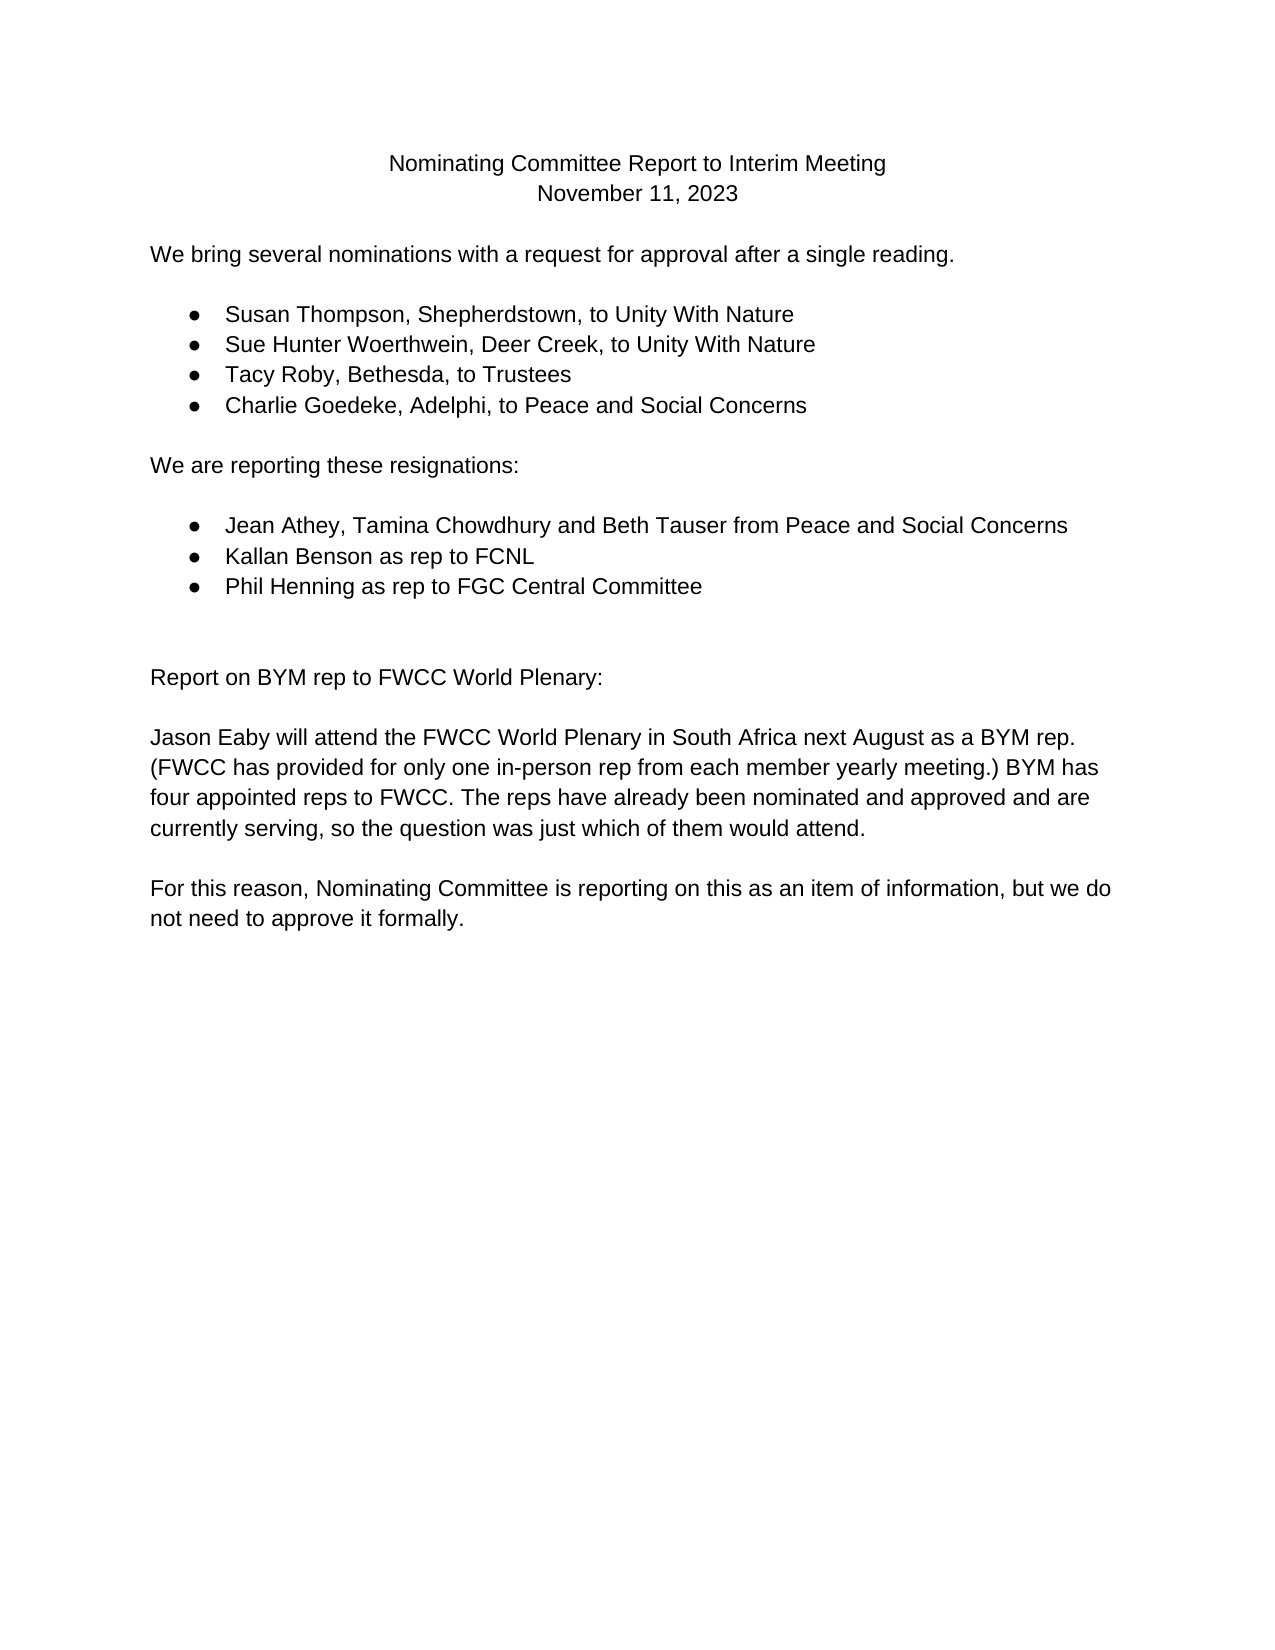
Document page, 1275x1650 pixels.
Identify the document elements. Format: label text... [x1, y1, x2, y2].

text For this reason, Nominating Committee is reporting on this as an item of information, but we do not need to approve it formally. [150, 875, 1125, 932]
list Jean Athey, Tamina Chowdhury and Beth Tauser from Peace and Social Concerns [187, 512, 1125, 539]
list Charlie Goedeke, Adelphi, to Peace and Social Concerns [187, 392, 1125, 418]
list Sue Hunter Woerthwein, Deer Creek, to Unity With Nature [187, 331, 1125, 358]
list Susan Thompson, Shepherdstown, to Unity With Nature [187, 301, 1125, 327]
text Jason Eaby will attend the FWCC World Plenary in South Africa next August as a BYM rep. (FWCC has provided for only one in-person rep from each member yearly meeting.) BYM has four appointed reps to FWCC. The reps have already been nominated and approved and are currently serving, so the question was just which of them would attend. [150, 724, 1125, 841]
text Nominating Committee Report to Interim Meeting [150, 150, 1125, 176]
list Phil Henning as rep to FGC Central Committee [187, 573, 1125, 599]
text We are reporting these resignations: [150, 452, 1125, 478]
text Report on BYM rep to FWCC World Plenary: [150, 663, 1125, 690]
text November 11, 2023 [150, 180, 1125, 207]
list Tacy Roby, Bethesda, to Trustees [187, 361, 1125, 388]
list Kallan Benson as rep to FCNL [187, 543, 1125, 569]
text We bring several nominations with a request for approval after a single reading. [150, 241, 1125, 267]
